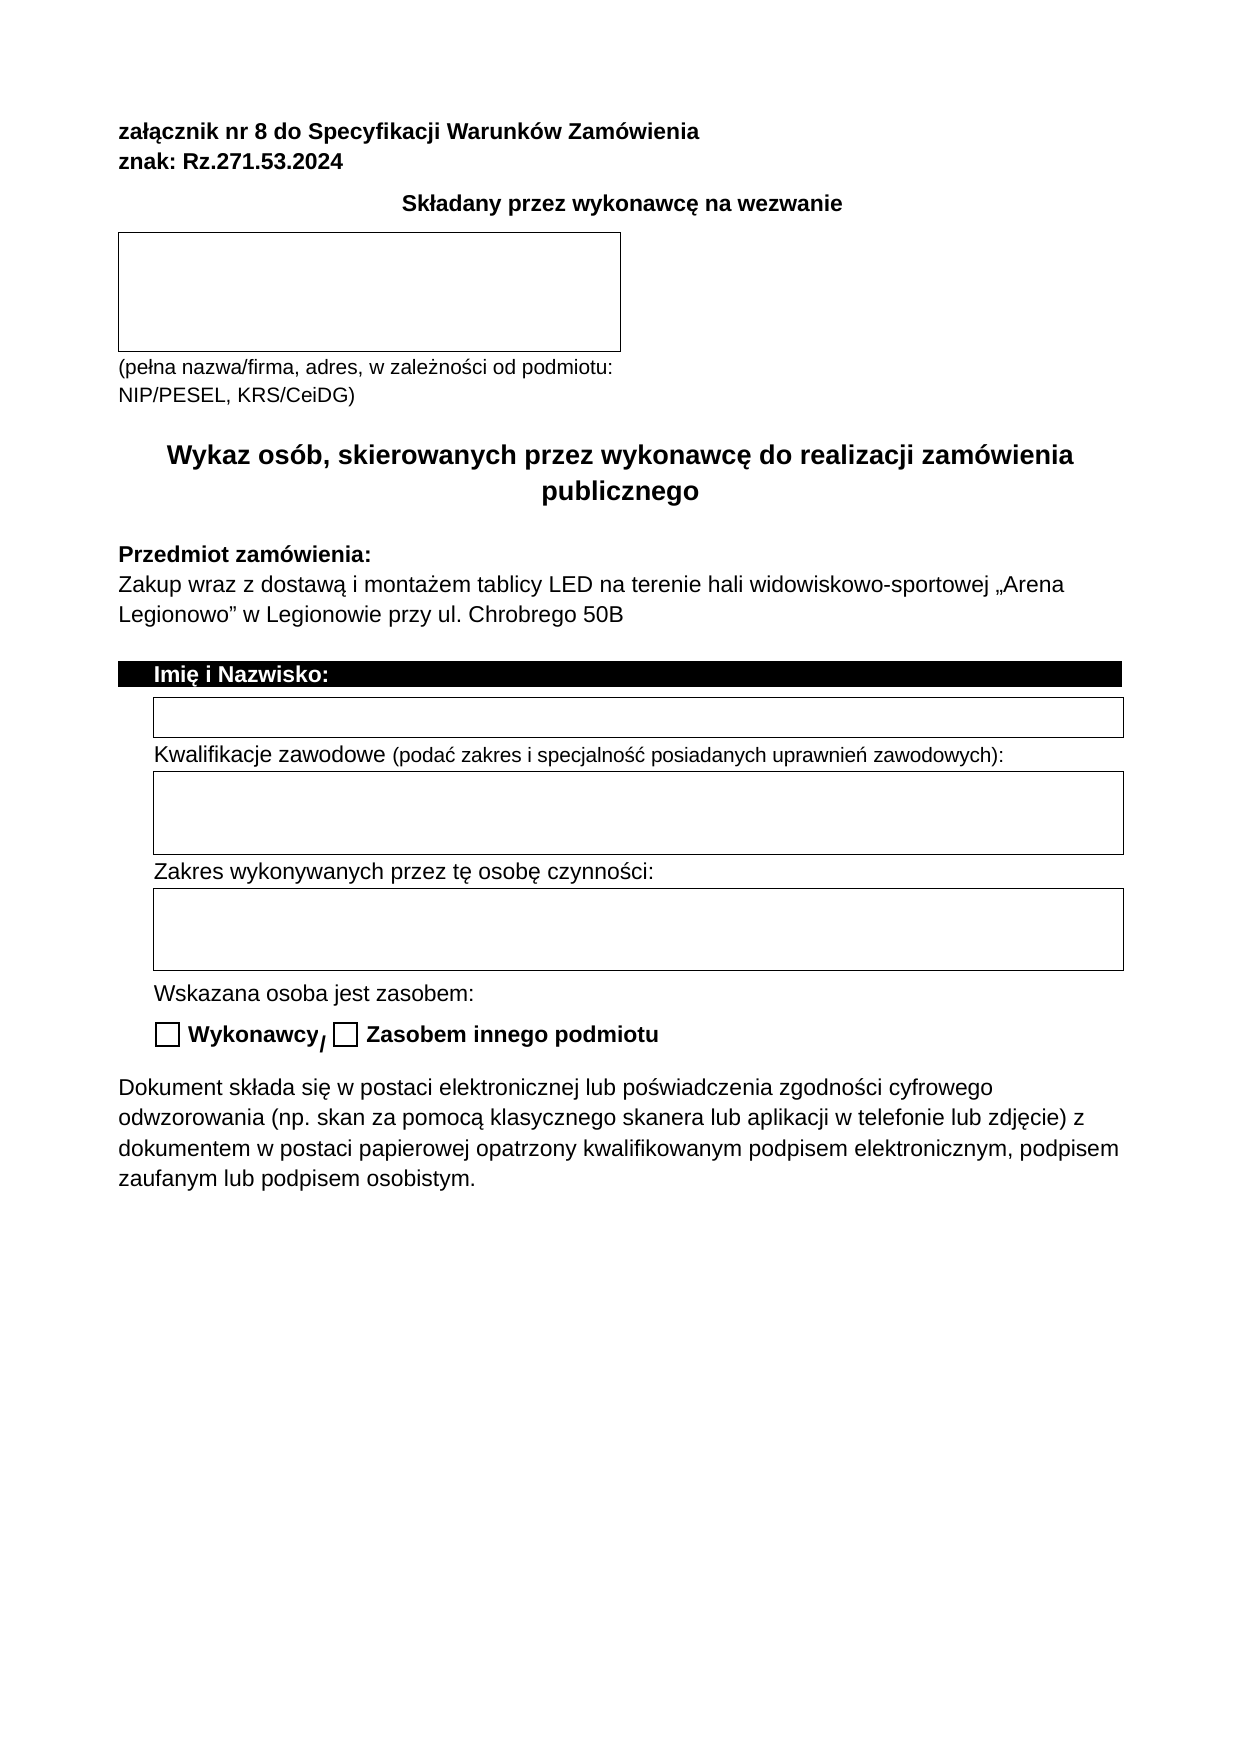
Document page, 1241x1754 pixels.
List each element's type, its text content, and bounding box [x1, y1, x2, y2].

text Wskazana osoba jest zasobem: [153, 980, 1122, 1006]
text Zakres wykonywanych przez tę osobę czynności: [153, 858, 1122, 884]
text Dokument składa się w postaci elektronicznej lub poświadczenia zgodności cyfrowego odwzorowania (np. skan za pomocą klasycznego skanera lub aplikacji w telefonie lub zdjęcie) z dokumentem w postaci papierowej opatrzony kwalifikowanym podpisem elektronicznym, podpisem zaufanym lub podpisem osobistym. [118, 1074, 1122, 1191]
text Zakup wraz z dostawą i montażem tablicy LED na terenie hali widowiskowo-sportowej „Arena Legionowo” w Legionowie przy ul. Chrobrego 50B [118, 571, 1122, 627]
text znak: Rz.271.53.2024 [118, 148, 1122, 175]
text Kwalifikacje zawodowe (podać zakres i specjalność posiadanych uprawnień zawodowych): [153, 741, 1122, 768]
text Przedmiot zamówienia: [118, 541, 1122, 567]
list Imię i Nazwisko: [118, 661, 1122, 687]
list Wykaz osób, skierowanych przez wykonawcę do realizacji zamówienia publicznego [118, 439, 1122, 507]
list załącznik nr 8 do Specyfikacji Warunków Zamówienia [118, 118, 1122, 144]
text / [153, 1016, 1122, 1058]
text (pełna nazwa/firma, adres, w zależności od podmiotu: NIP/PESEL, KRS/CeiDG) [118, 355, 620, 406]
text Składany przez wykonawcę na wezwanie [402, 190, 1122, 217]
